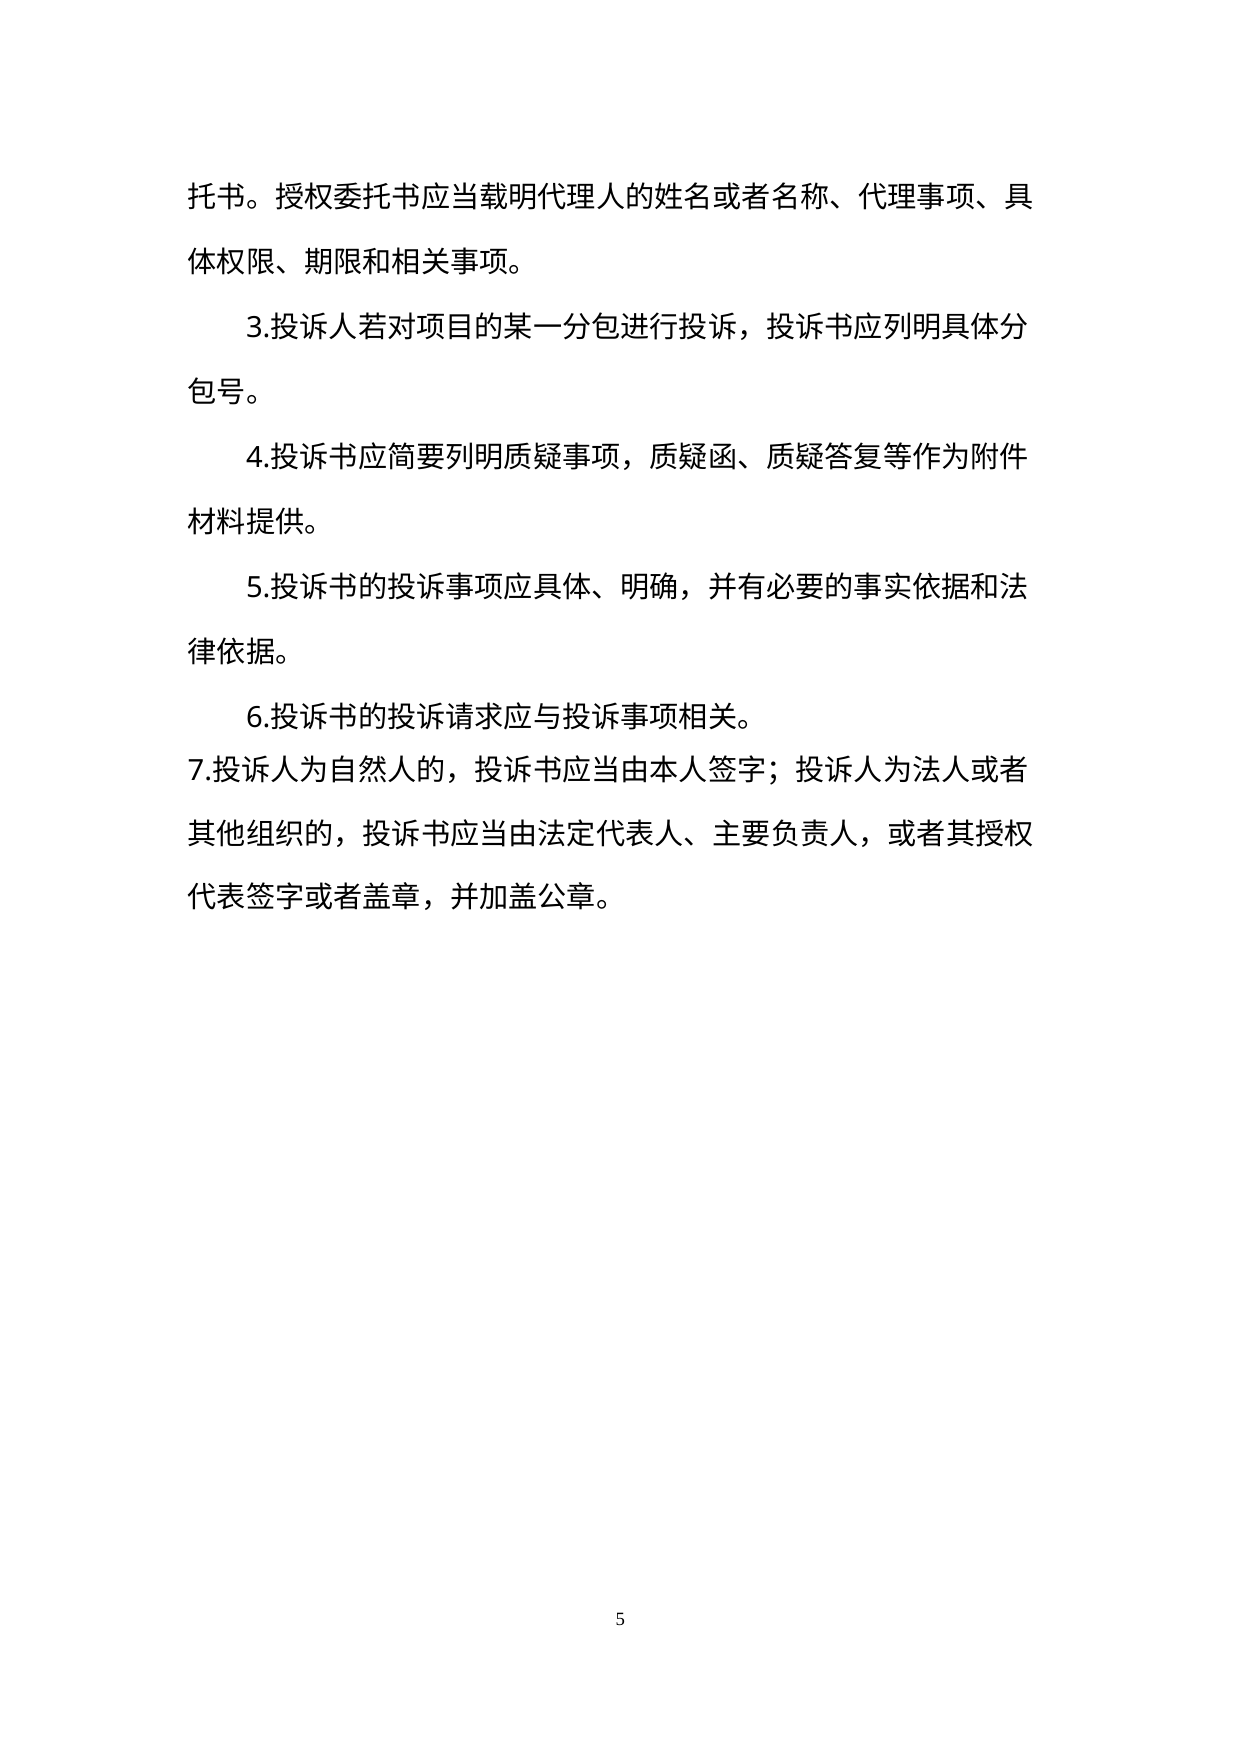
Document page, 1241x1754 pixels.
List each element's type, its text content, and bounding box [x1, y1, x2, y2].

text 7.投诉人为自然人的，投诉书应当由本人签字；投诉人为法人或者其他组织的，投诉书应当由法定代表人、主要负责人，或者其授权代表签字或者盖章，并加盖公章。 [187, 747, 1053, 916]
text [187, 162, 1053, 292]
text 3.投诉人若对项目的某一分包进行投诉，投诉书应列明具体分包号。 [187, 292, 1053, 422]
text 4.投诉书应简要列明质疑事项，质疑函、质疑答复等作为附件材料提供。 [187, 422, 1053, 552]
text 6.投诉书的投诉请求应与投诉事项相关。 [187, 682, 1053, 747]
text 5.投诉书的投诉事项应具体、明确，并有必要的事实依据和法律依据。 [187, 552, 1053, 682]
